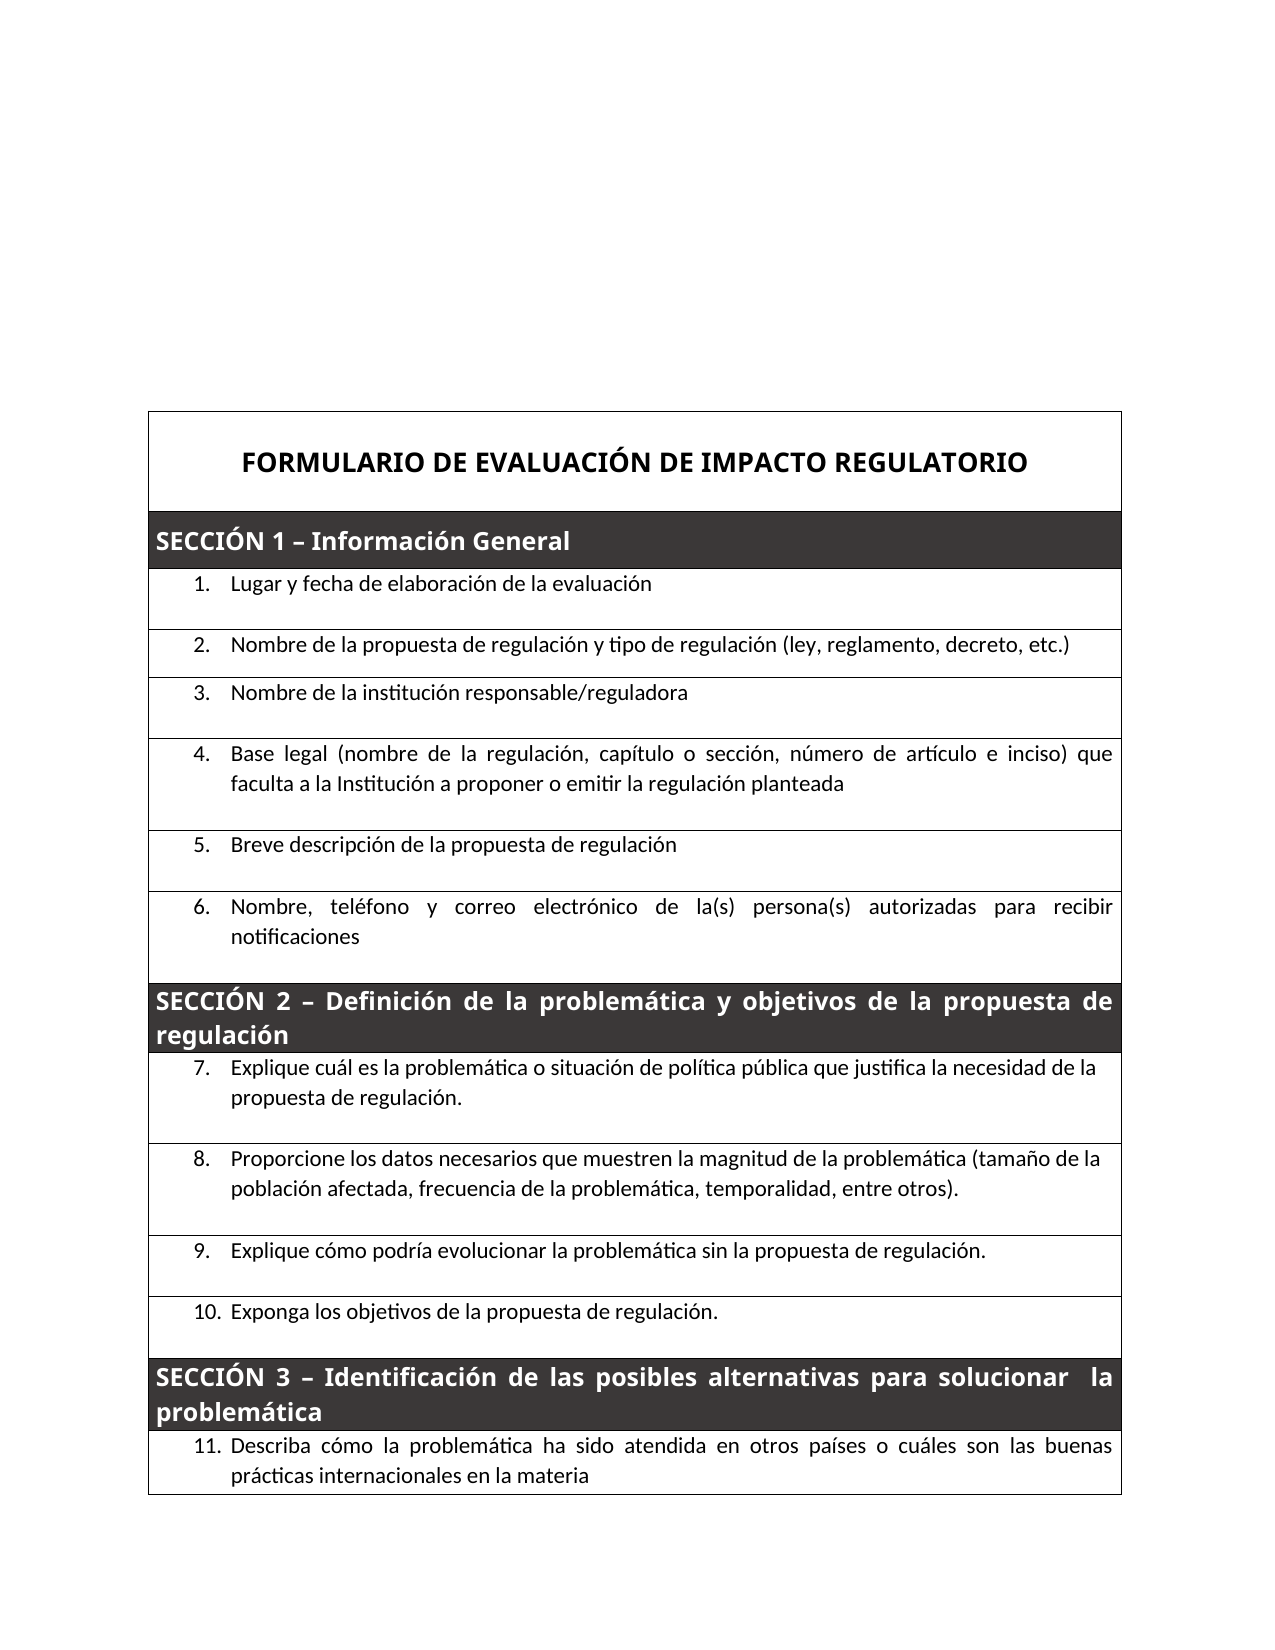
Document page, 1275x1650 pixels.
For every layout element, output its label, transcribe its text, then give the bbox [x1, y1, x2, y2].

table_cell Nombre de la institución responsable/reguladora [149, 678, 1121, 738]
table_cell Proporcione los datos necesarios que muestren la magnitud de la problemática (tamaño de la población afectada, frecuencia de la problemática, temporalidad, entre otros). [149, 1144, 1121, 1235]
table_cell SECCIÓN 2 – Definición de la problemática y objetivos de la propuesta de regulación [149, 984, 1121, 1052]
table_cell Breve descripción de la propuesta de regulación [149, 831, 1121, 891]
table_cell SECCIÓN 3 – Identificación de las posibles alternativas para solucionar la problemática [149, 1359, 1121, 1430]
table_cell Explique cómo podría evolucionar la problemática sin la propuesta de regulación. [149, 1236, 1121, 1296]
table_header FORMULARIO DE EVALUACIÓN DE IMPACTO REGULATORIO [149, 412, 1121, 511]
table_cell SECCIÓN 1 – Información General [149, 512, 1121, 568]
table_cell Explique cuál es la problemática o situación de política pública que justifica la necesidad de la propuesta de regulación. [149, 1053, 1121, 1143]
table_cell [149, 1431, 1121, 1494]
table_cell Exponga los objetivos de la propuesta de regulación. [149, 1297, 1121, 1357]
table_cell Lugar y fecha de elaboración de la evaluación [149, 569, 1121, 629]
table_cell Nombre, teléfono y correo electrónico de la(s) persona(s) autorizadas para recibir notificaciones [149, 892, 1121, 982]
table_cell Nombre de la propuesta de regulación y tipo de regulación (ley, reglamento, decreto, etc.) [149, 630, 1121, 677]
table_cell Base legal (nombre de la regulación, capítulo o sección, número de artículo e inciso) que faculta a la Institución a proponer o emitir la regulación planteada [149, 739, 1121, 829]
